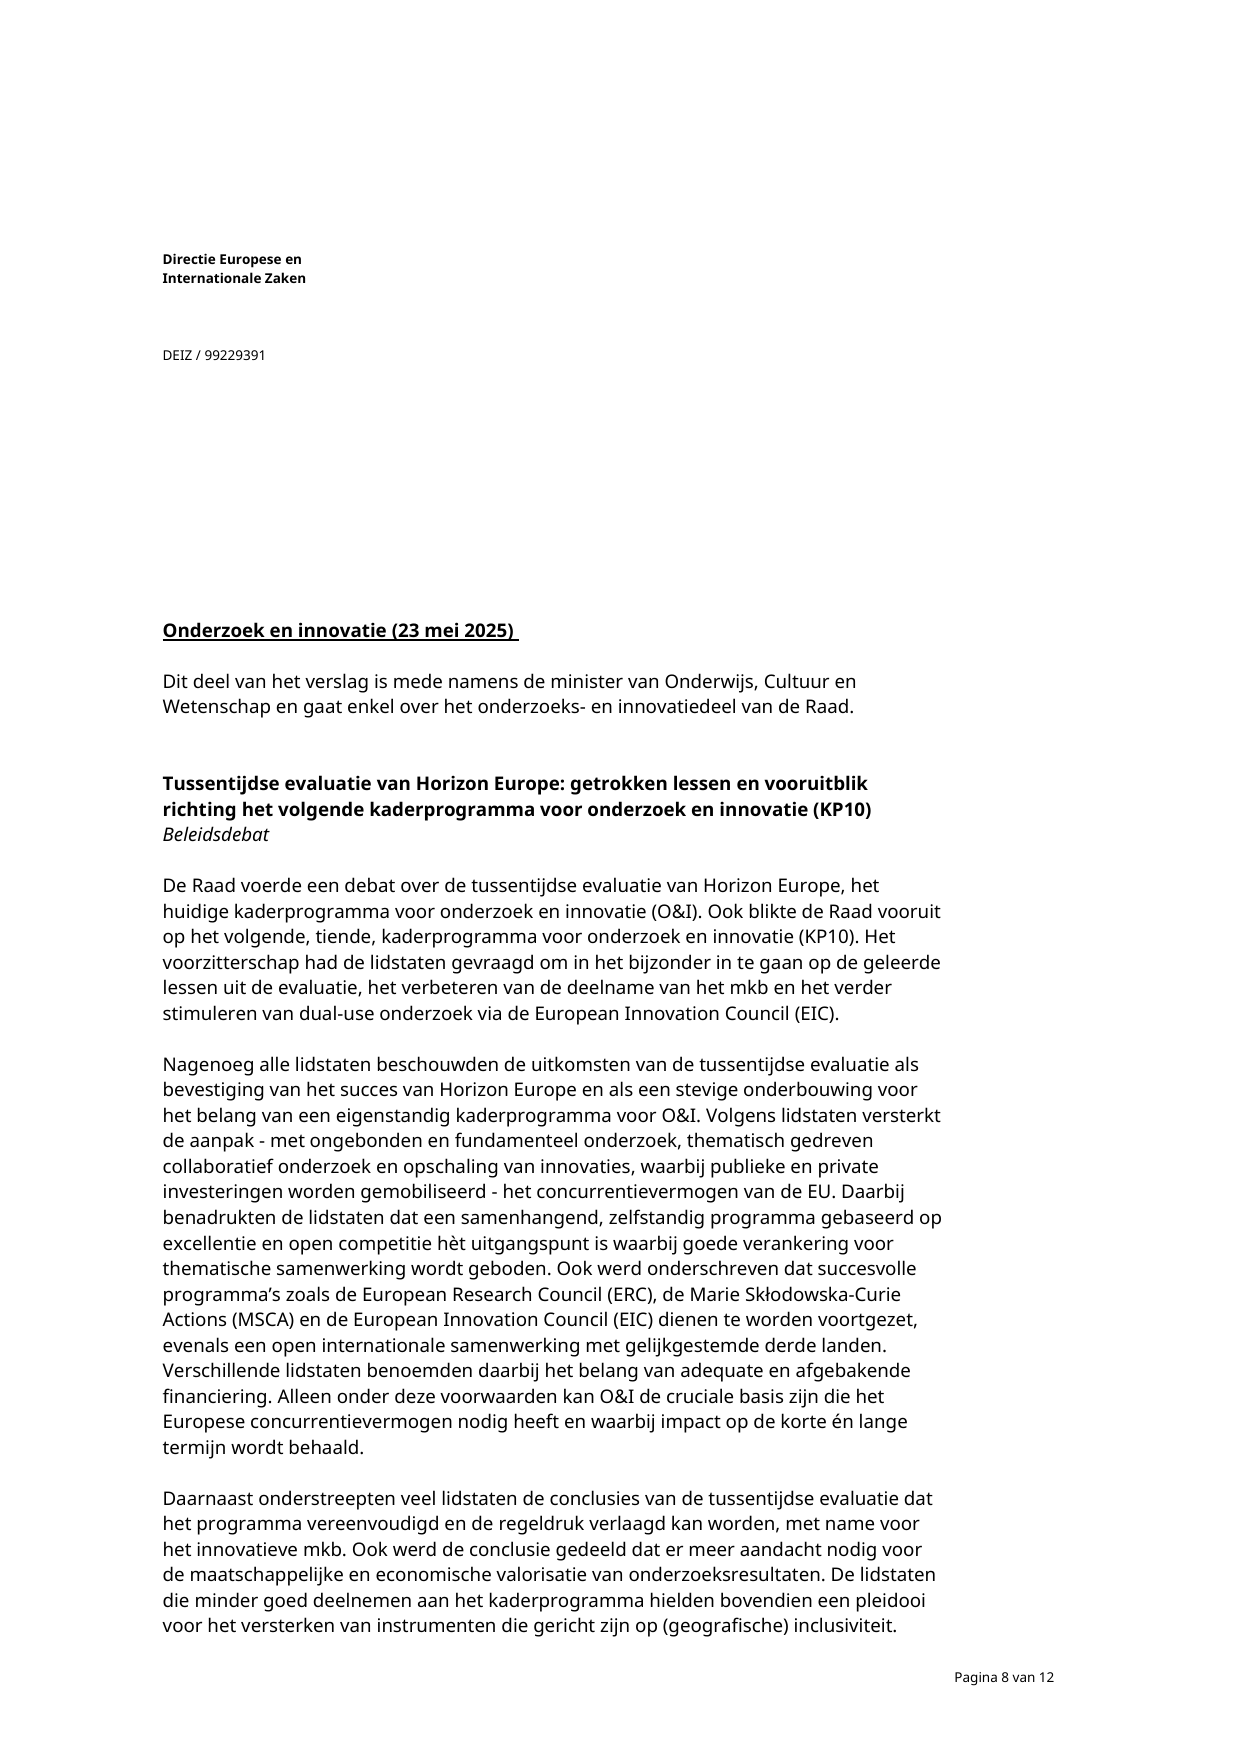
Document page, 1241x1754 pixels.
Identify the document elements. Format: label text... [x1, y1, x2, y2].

text Tussentijdse evaluatie van Horizon Europe: getrokken lessen en vooruitblik richting het volgende kaderprogramma voor onderzoek en innovatie (KP10) [162, 770, 947, 821]
text Nagenoeg alle lidstaten beschouwden de uitkomsten van de tussentijdse evaluatie als bevestiging van het succes van Horizon Europe en als een stevige onderbouwing voor het belang van een eigenstandig kaderprogramma voor O&I. Volgens lidstaten versterkt de aanpak - met ongebonden en fundamenteel onderzoek, thematisch gedreven collaboratief onderzoek en opschaling van innovaties, waarbij publieke en private investeringen worden gemobiliseerd - het concurrentievermogen van de EU. Daarbij benadrukten de lidstaten dat een samenhangend, zelfstandig programma gebaseerd op excellentie en open competitie hèt uitgangspunt is waarbij goede verankering voor thematische samenwerking wordt geboden. Ook werd onderschreven dat succesvolle programma’s zoals de European Research Council (ERC), de Marie Skłodowska-Curie Actions (MSCA) en de European Innovation Council (EIC) dienen te worden voortgezet, evenals een open internationale samenwerking met gelijkgestemde derde landen. Verschillende lidstaten benoemden daarbij het belang van adequate en afgebakende financiering. Alleen onder deze voorwaarden kan O&I de cruciale basis zijn die het Europese concurrentievermogen nodig heeft en waarbij impact op de korte én lange termijn wordt behaald. [162, 1051, 947, 1459]
text Daarnaast onderstreepten veel lidstaten de conclusies van de tussentijdse evaluatie dat het programma vereenvoudigd en de regeldruk verlaagd kan worden, met name voor het innovatieve mkb. Ook werd de conclusie gedeeld dat er meer aandacht nodig voor de maatschappelijke en economische valorisatie van onderzoeksresultaten. De lidstaten die minder goed deelnemen aan het kaderprogramma hielden bovendien een pleidooi voor het versterken van instrumenten die gericht zijn op (geografische) inclusiviteit. [162, 1485, 947, 1638]
text Dit deel van het verslag is mede namens de minister van Onderwijs, Cultuur en Wetenschap en gaat enkel over het onderzoeks- en innovatiedeel van de Raad. [162, 668, 947, 719]
text Onderzoek en innovatie (23 mei 2025) [162, 617, 947, 643]
text De Raad voerde een debat over de tussentijdse evaluatie van Horizon Europe, het huidige kaderprogramma voor onderzoek en innovatie (O&I). Ook blikte de Raad vooruit op het volgende, tiende, kaderprogramma voor onderzoek en innovatie (KP10). Het voorzitterschap had de lidstaten gevraagd om in het bijzonder in te gaan op de geleerde lessen uit de evaluatie, het verbeteren van de deelname van het mkb en het verder stimuleren van dual-use onderzoek via de European Innovation Council (EIC). [162, 872, 947, 1026]
text Beleidsdebat [162, 821, 947, 847]
